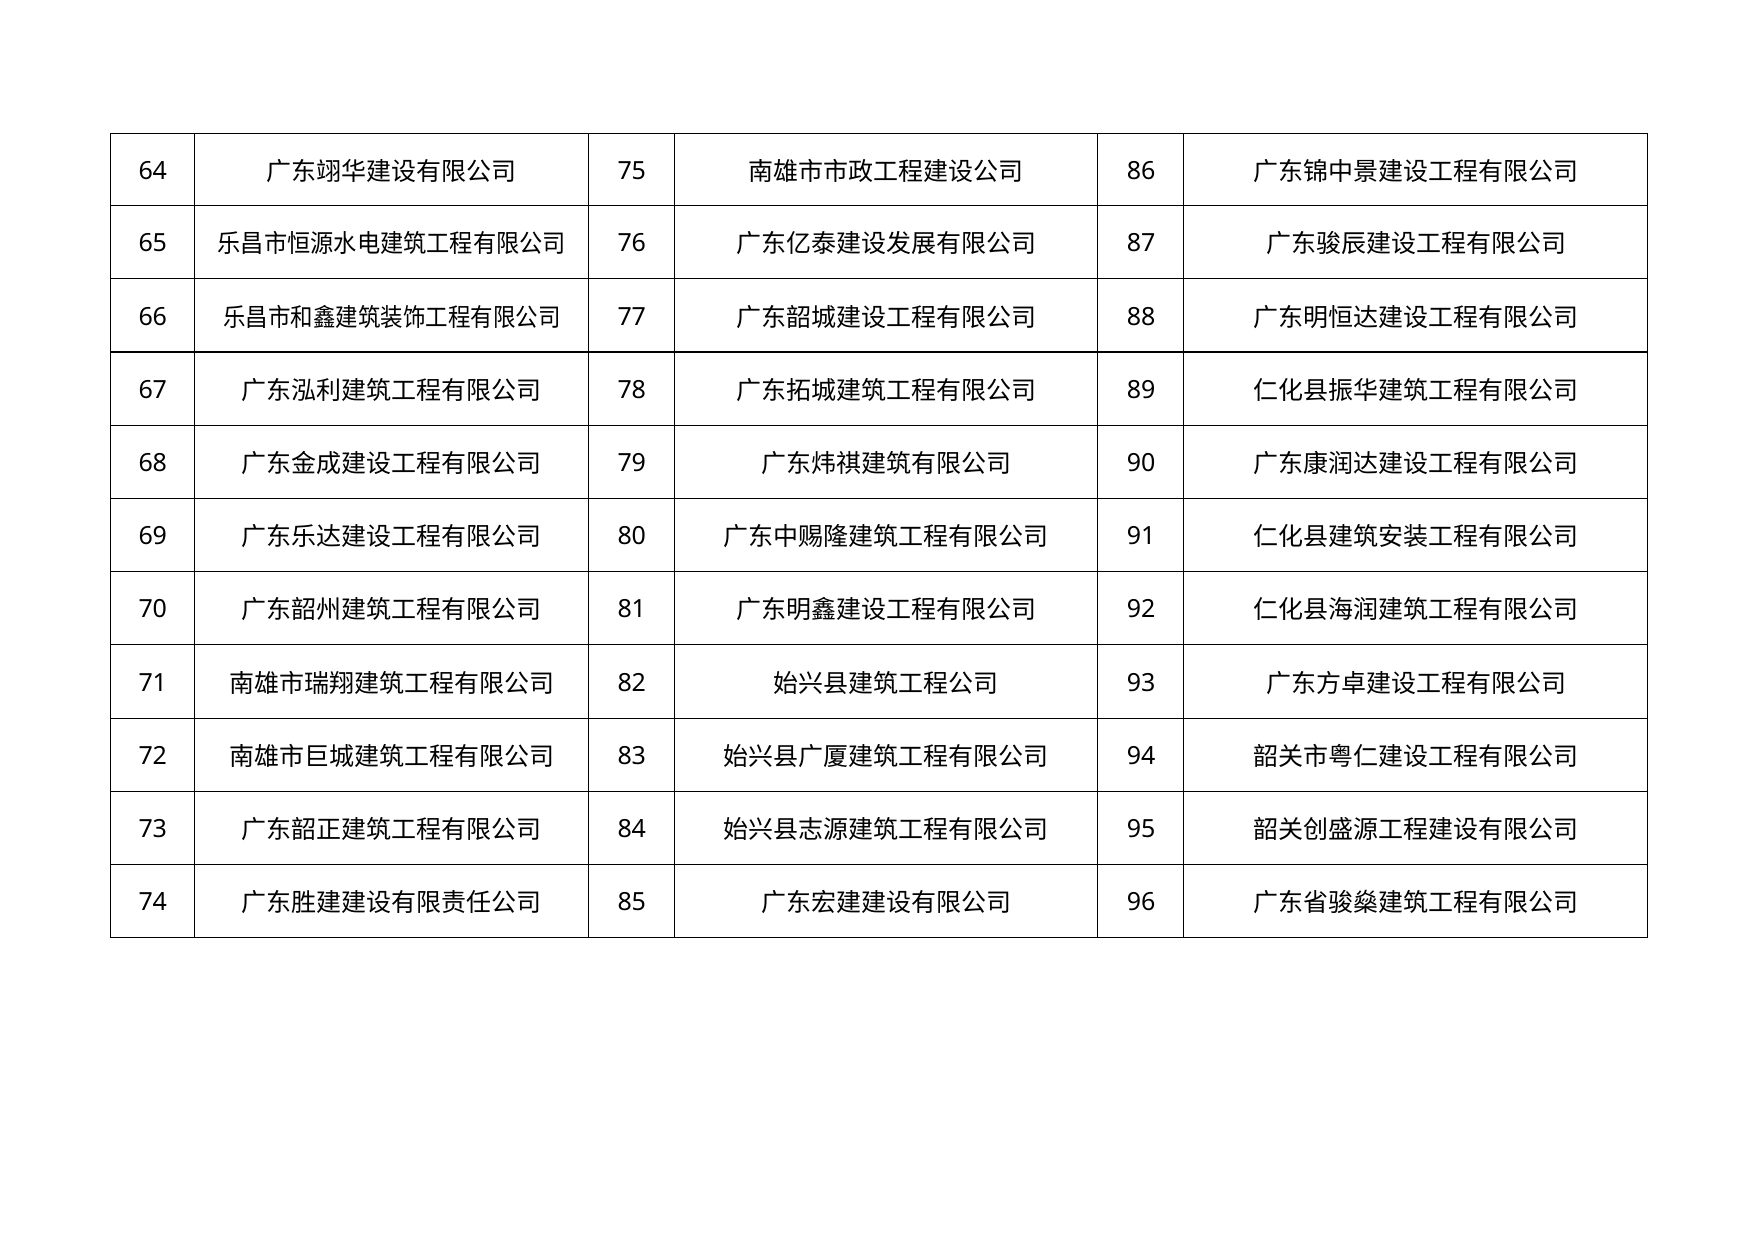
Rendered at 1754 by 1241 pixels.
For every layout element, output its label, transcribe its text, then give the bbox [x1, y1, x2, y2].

table_cell 韶关市粤仁建设工程有限公司 [1184, 719, 1647, 791]
table_cell 广东宏建建设有限公司 [675, 865, 1097, 937]
table_cell 65 [111, 206, 194, 278]
table_cell 77 [589, 279, 674, 351]
table_cell 70 [111, 572, 194, 644]
table_cell 92 [1098, 572, 1183, 644]
table_cell 广东康润达建设工程有限公司 [1184, 426, 1647, 498]
table_cell 南雄市巨城建筑工程有限公司 [195, 719, 588, 791]
table_cell 广东亿泰建设发展有限公司 [675, 206, 1097, 278]
table_cell 仁化县建筑安装工程有限公司 [1184, 499, 1647, 571]
table_cell 95 [1098, 792, 1183, 864]
table_cell 96 [1098, 865, 1183, 937]
table_cell 乐昌市恒源水电建筑工程有限公司 [195, 206, 588, 278]
table_cell 广东韶城建设工程有限公司 [675, 279, 1097, 351]
table_cell 71 [111, 645, 194, 717]
table_cell 72 [111, 719, 194, 791]
table_cell 广东炜祺建筑有限公司 [675, 426, 1097, 498]
table_cell 广东韶州建筑工程有限公司 [195, 572, 588, 644]
table_cell 64 [111, 134, 194, 205]
table_cell 广东翊华建设有限公司 [195, 134, 588, 205]
table_cell 80 [589, 499, 674, 571]
table_cell 79 [589, 426, 674, 498]
table_cell 85 [589, 865, 674, 937]
table_cell 广东乐达建设工程有限公司 [195, 499, 588, 571]
table_cell 83 [589, 719, 674, 791]
table_cell 67 [111, 353, 194, 424]
table_cell 广东胜建建设有限责任公司 [195, 865, 588, 937]
table_cell 82 [589, 645, 674, 717]
table_cell 94 [1098, 719, 1183, 791]
table_cell 76 [589, 206, 674, 278]
table_cell 90 [1098, 426, 1183, 498]
table_cell 仁化县振华建筑工程有限公司 [1184, 353, 1647, 424]
table_cell 广东省骏燊建筑工程有限公司 [1184, 865, 1647, 937]
table_cell 78 [589, 353, 674, 424]
table_cell 广东明鑫建设工程有限公司 [675, 572, 1097, 644]
table_cell 91 [1098, 499, 1183, 571]
table_cell 始兴县建筑工程公司 [675, 645, 1097, 717]
table_cell 广东拓城建筑工程有限公司 [675, 353, 1097, 424]
table_cell 广东中赐隆建筑工程有限公司 [675, 499, 1097, 571]
table_cell 南雄市市政工程建设公司 [675, 134, 1097, 205]
table_cell 86 [1098, 134, 1183, 205]
table_cell 81 [589, 572, 674, 644]
table_cell 89 [1098, 353, 1183, 424]
table_cell 始兴县志源建筑工程有限公司 [675, 792, 1097, 864]
table_cell 68 [111, 426, 194, 498]
table_cell 广东锦中景建设工程有限公司 [1184, 134, 1647, 205]
table_cell 74 [111, 865, 194, 937]
table_cell 广东明恒达建设工程有限公司 [1184, 279, 1647, 351]
table_cell 广东韶正建筑工程有限公司 [195, 792, 588, 864]
table_cell 75 [589, 134, 674, 205]
table_cell 93 [1098, 645, 1183, 717]
table_cell 66 [111, 279, 194, 351]
table_cell 始兴县广厦建筑工程有限公司 [675, 719, 1097, 791]
table_cell 乐昌市和鑫建筑装饰工程有限公司 [195, 279, 588, 351]
table_cell 仁化县海润建筑工程有限公司 [1184, 572, 1647, 644]
table_cell 广东方卓建设工程有限公司 [1184, 645, 1647, 717]
table_cell 南雄市瑞翔建筑工程有限公司 [195, 645, 588, 717]
table_cell 88 [1098, 279, 1183, 351]
table_cell 87 [1098, 206, 1183, 278]
table_cell 韶关创盛源工程建设有限公司 [1184, 792, 1647, 864]
table_cell 84 [589, 792, 674, 864]
table_cell 广东泓利建筑工程有限公司 [195, 353, 588, 424]
table_cell 69 [111, 499, 194, 571]
table_cell 广东骏辰建设工程有限公司 [1184, 206, 1647, 278]
table_cell 73 [111, 792, 194, 864]
table_cell 广东金成建设工程有限公司 [195, 426, 588, 498]
